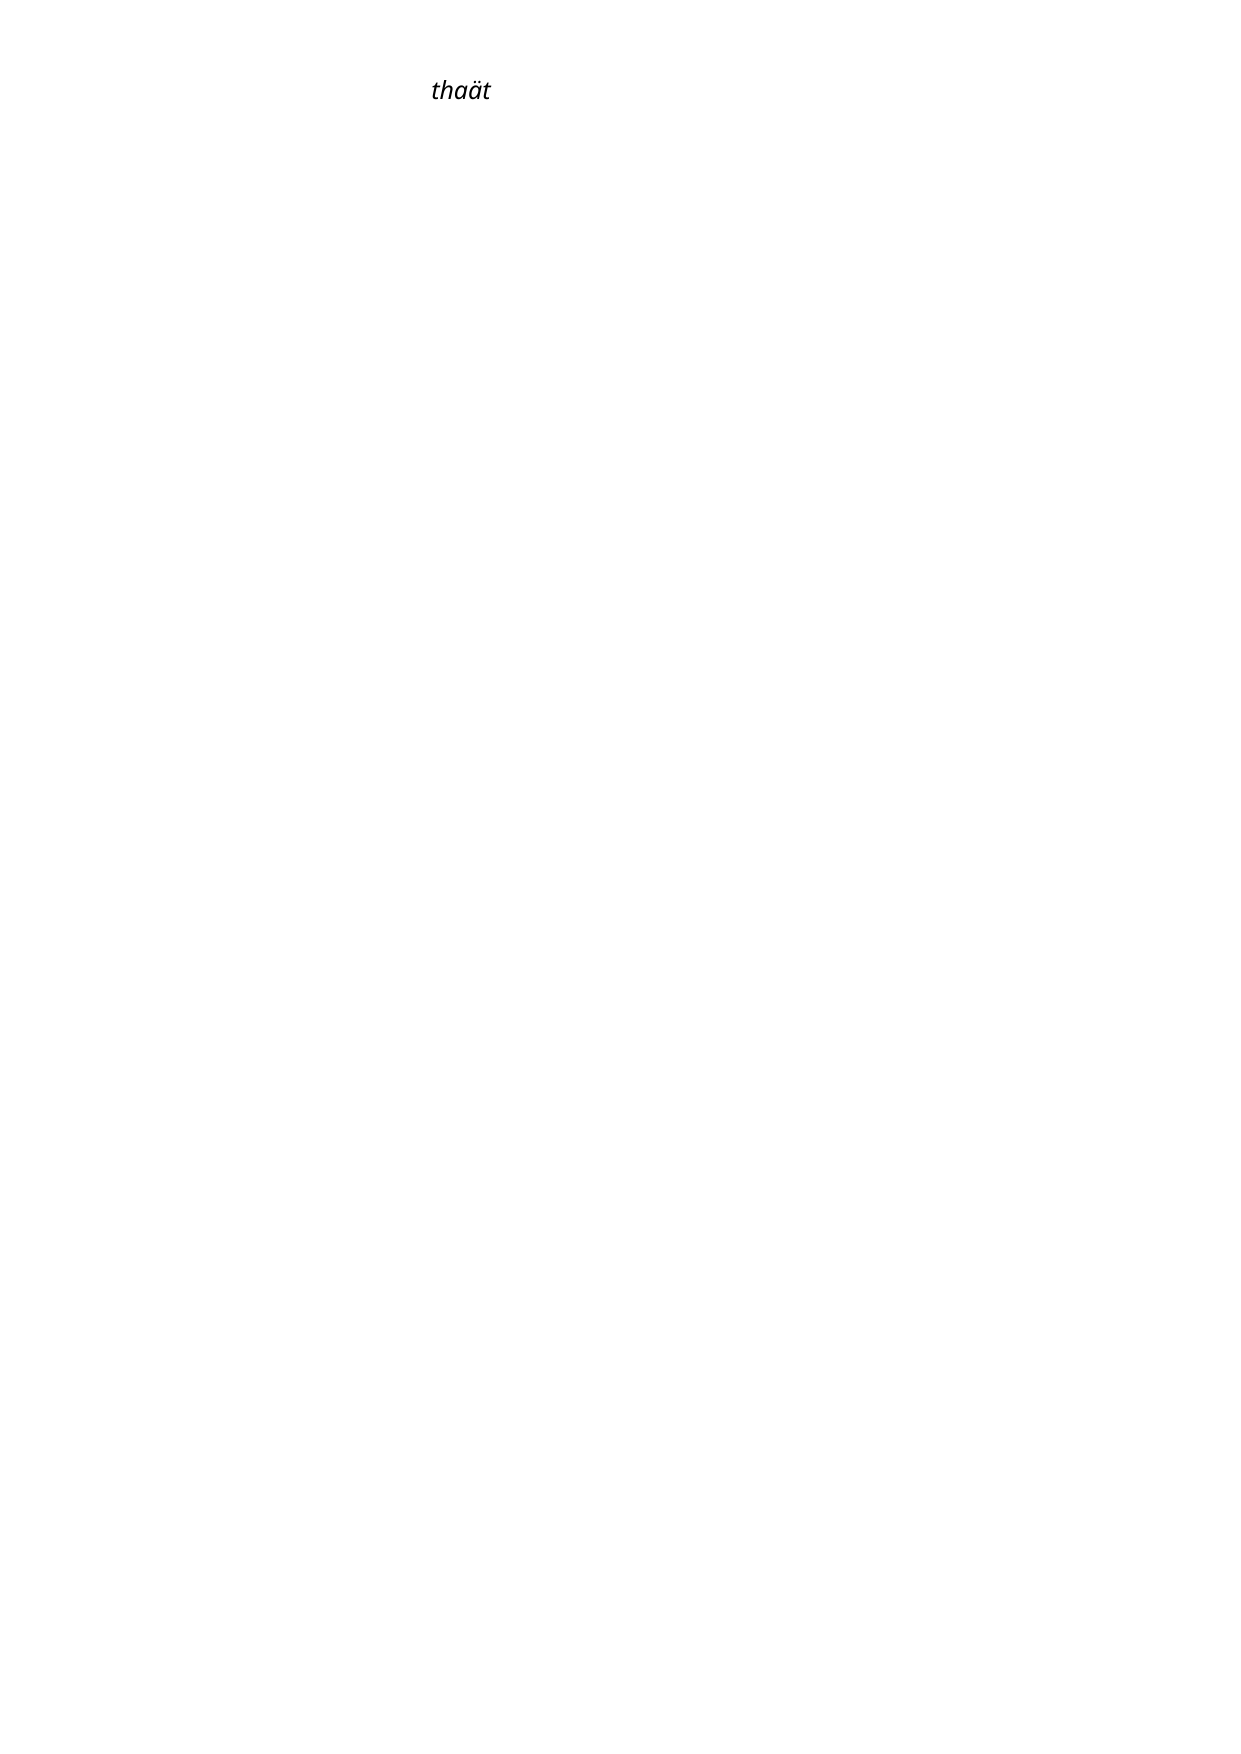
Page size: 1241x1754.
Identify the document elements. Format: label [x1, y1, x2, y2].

text [431, 73, 801, 107]
